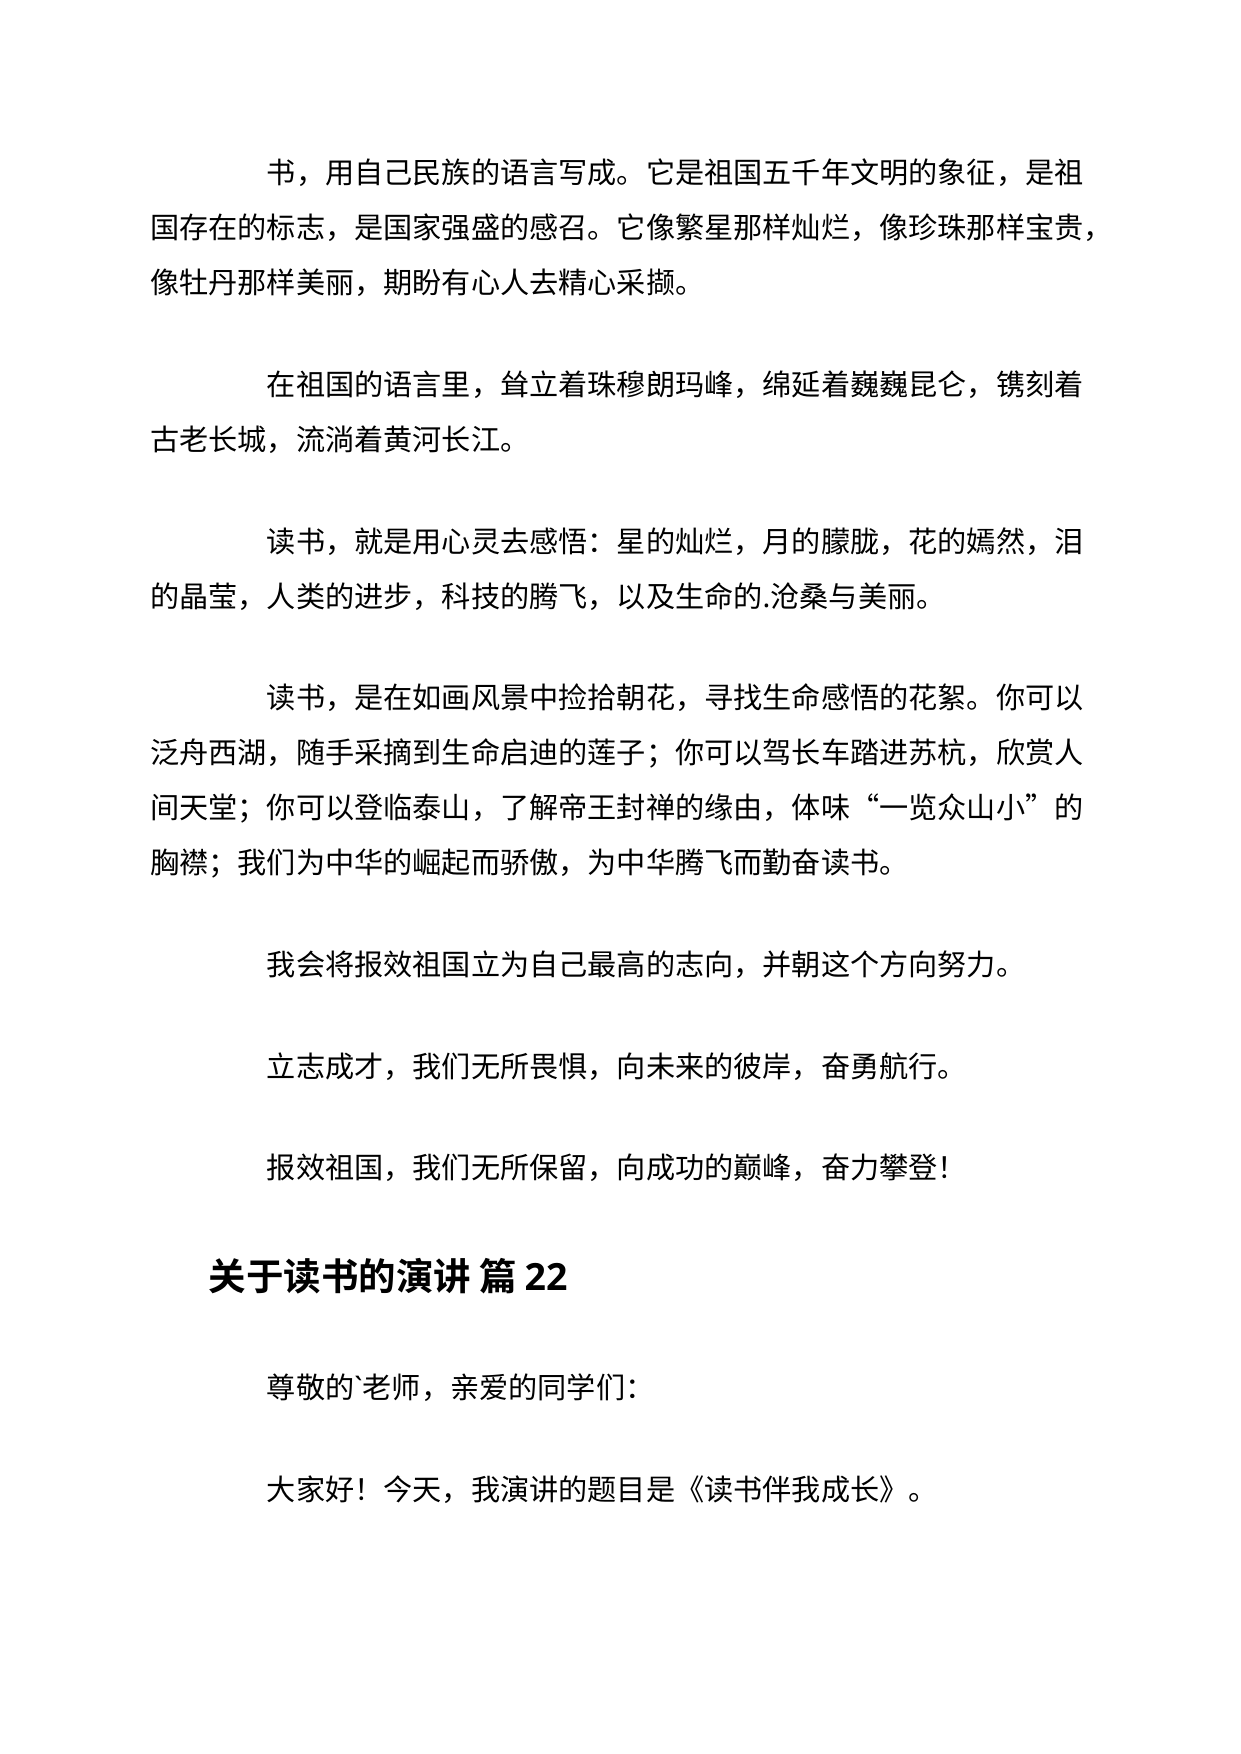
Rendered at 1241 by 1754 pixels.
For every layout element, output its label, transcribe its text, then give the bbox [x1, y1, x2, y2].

text 读书，是在如画风景中捡拾朝花，寻找生命感悟的花絮。你可以泛舟西湖，随手采摘到生命启迪的莲子；你可以驾长车踏进苏杭，欣赏人间天堂；你可以登临泰山，了解帝王封禅的缘由，体味“一览众山小”的胸襟；我们为中华的崛起而骄傲，为中华腾飞而勤奋读书。 [150, 675, 1090, 882]
text 报效祖国，我们无所保留，向成功的巅峰，奋力攀登！ [150, 1145, 1090, 1187]
text 立志成才，我们无所畏惧，向未来的彼岸，奋勇航行。 [150, 1043, 1090, 1086]
text 我会将报效祖国立为自己最高的志向，并朝这个方向努力。 [150, 942, 1090, 984]
text 书，用自己民族的语言写成。它是祖国五千年文明的象征，是祖国存在的标志，是国家强盛的感召。它像繁星那样灿烂，像珍珠那样宝贵，像牡丹那样美丽，期盼有心人去精心采撷。 [150, 150, 1090, 302]
text 尊敬的`老师，亲爱的同学们： [150, 1364, 1090, 1407]
text 读书，就是用心灵去感悟：星的灿烂，月的朦胧，花的嫣然，泪的晶莹，人类的进步，科技的腾飞，以及生命的.沧桑与美丽。 [150, 518, 1090, 616]
text 在祖国的语言里，耸立着珠穆朗玛峰，绵延着巍巍昆仑，镌刻着古老长城，流淌着黄河长江。 [150, 362, 1090, 459]
text 大家好！今天，我演讲的题目是《读书伴我成长》。 [150, 1466, 1090, 1509]
text 关于读书的演讲 篇22 [150, 1247, 1090, 1301]
